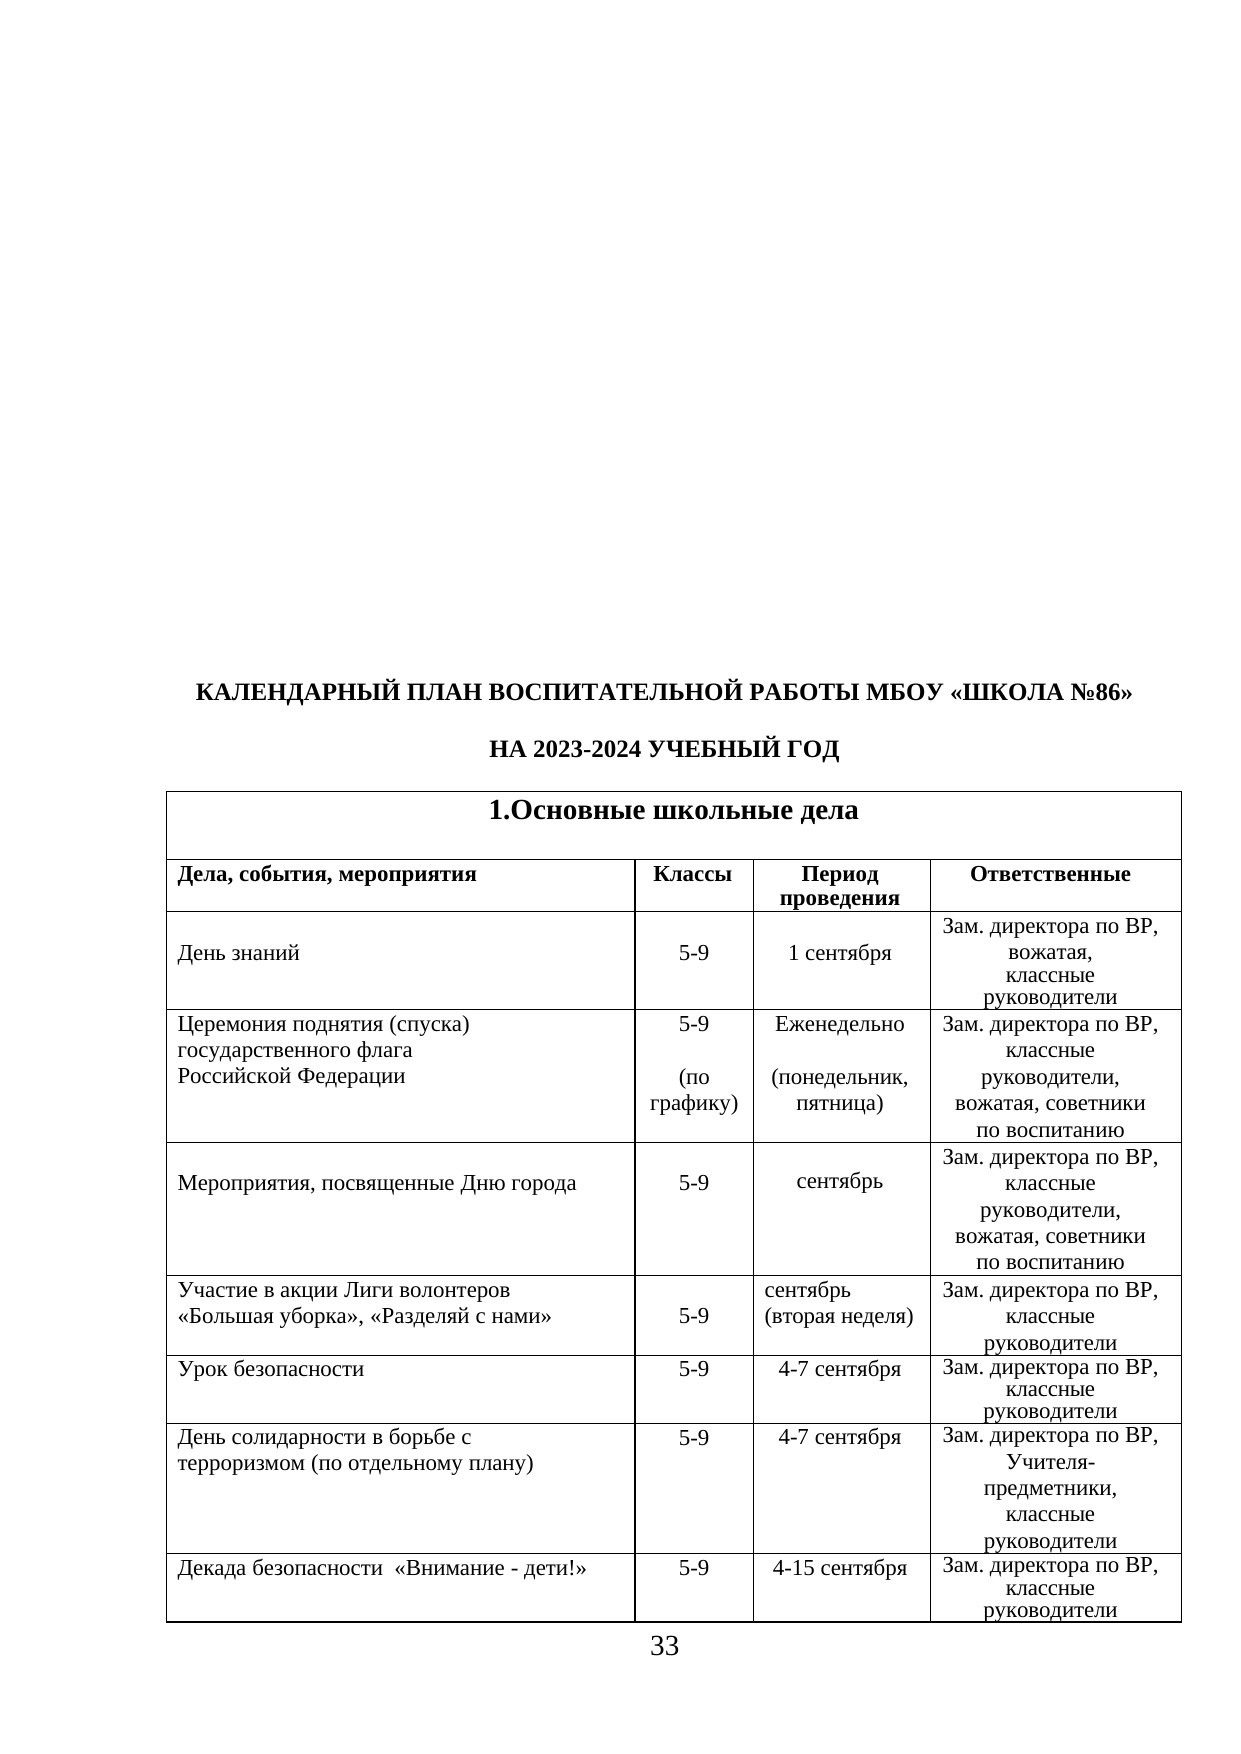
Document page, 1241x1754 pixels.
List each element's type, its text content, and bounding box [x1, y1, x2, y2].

table_cell Зам. директора по ВР, классные руководители [931, 1276, 1181, 1355]
table_cell 5-9 [636, 1143, 753, 1275]
table_cell 4-7 сентября [754, 1424, 930, 1553]
table_cell День знаний [167, 912, 634, 1009]
table_cell Ответственные [931, 860, 1181, 911]
text КАЛЕНДАРНЫЙ ПЛАН ВОСПИТАТЕЛЬНОЙ РАБОТЫ МБОУ «ШКОЛА №86» [177, 677, 1152, 706]
table_cell сентябрь [754, 1143, 930, 1275]
text НА 2023-2024 УЧЕБНЫЙ ГОД [177, 734, 1152, 762]
table_cell Классы [636, 860, 753, 911]
table_cell Церемония поднятия (спуска) государственного флага Российской Федерации [167, 1010, 634, 1142]
table_cell Мероприятия, посвященные Дню города [167, 1143, 634, 1275]
table_cell 1 сентября [754, 912, 930, 1009]
table_cell День солидарности в борьбе с терроризмом (по отдельному плану) [167, 1424, 634, 1553]
table_header 1.Основные школьные дела [167, 792, 1181, 859]
table_cell Зам. директора по ВР, классные руководители [931, 1356, 1181, 1423]
table_cell Период проведения [754, 860, 930, 911]
table_cell 4-15 сентября [754, 1554, 930, 1621]
table_cell 5-9 [636, 1276, 753, 1355]
table_cell 5-9 [636, 912, 753, 1009]
table_cell 5-9 [636, 1554, 753, 1621]
table_cell Декада безопасности «Внимание - дети!» [167, 1554, 634, 1621]
table_cell Зам. директора по ВР, Учителя-предметники, классные руководители [931, 1424, 1181, 1553]
table_cell Урок безопасности [167, 1356, 634, 1423]
table_cell Зам. директора по ВР, классные руководители [931, 1554, 1181, 1621]
table_cell 5-9 [636, 1424, 753, 1553]
table_cell 5-9 (по графику) [636, 1010, 753, 1142]
table_cell Зам. директора по ВР, классные руководители, вожатая, советники по воспитанию [931, 1143, 1181, 1275]
table_cell Дела, события, мероприятия [167, 860, 634, 911]
table_cell Еженедельно (понедельник, пятница) [754, 1010, 930, 1142]
table_cell 5-9 [636, 1356, 753, 1423]
table_cell сентябрь (вторая неделя) [754, 1276, 930, 1355]
table_cell Зам. директора по ВР, классные руководители, вожатая, советники по воспитанию [931, 1010, 1181, 1142]
table_cell Зам. директора по ВР, вожатая, классные руководители [931, 912, 1181, 1009]
table_cell 4-7 сентября [754, 1356, 930, 1423]
table_cell Участие в акции Лиги волонтеров «Большая уборка», «Разделяй с нами» [167, 1276, 634, 1355]
